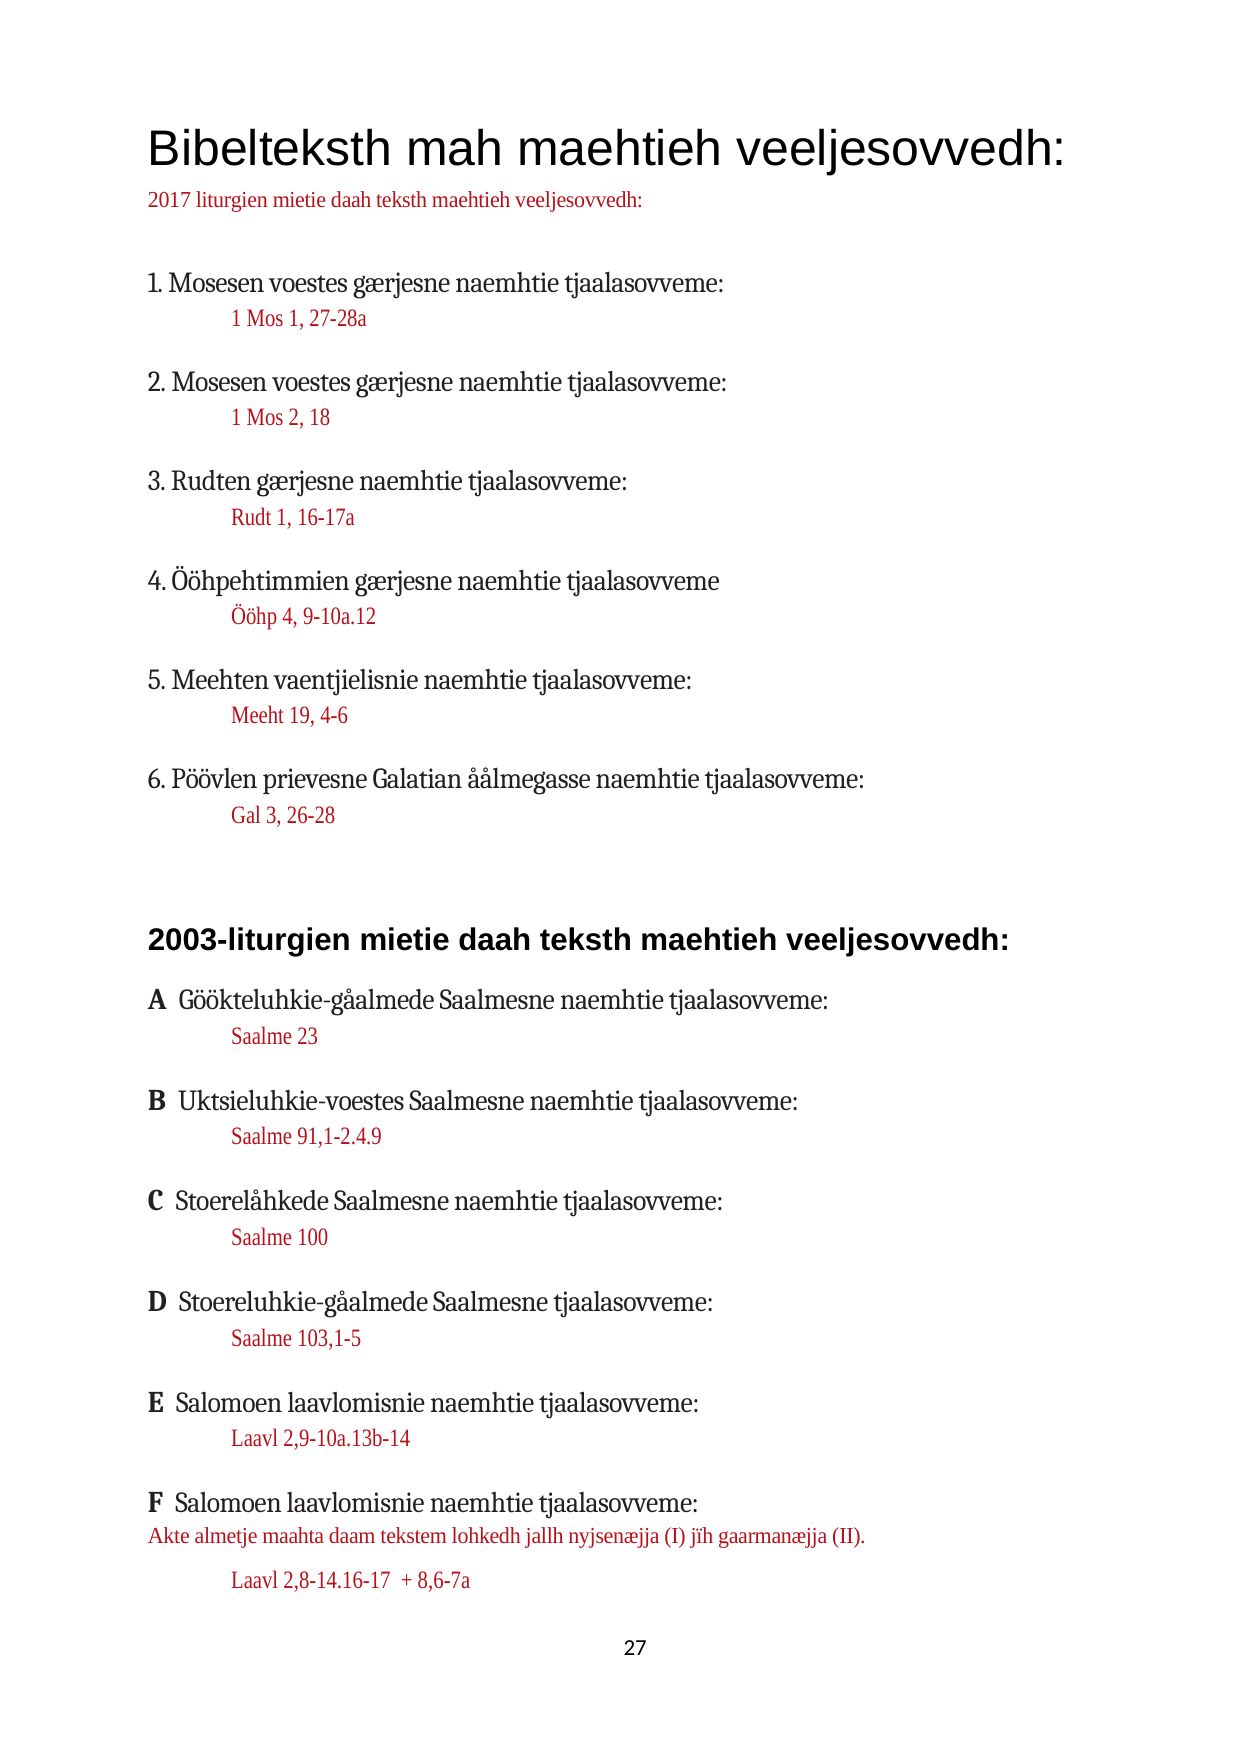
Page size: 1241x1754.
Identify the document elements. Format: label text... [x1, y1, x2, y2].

text E Salomoen laavlomisnie naemhtie tjaalasovveme: [148, 1385, 1122, 1420]
text 1 Mos 2, 18 [231, 402, 1056, 431]
text 3. Rudten gærjesne naemhtie tjaalasovveme: [148, 464, 1122, 498]
text Saalme 103,1-5 [231, 1323, 1056, 1351]
text 1. Mosesen voestes gærjesne naemhtie tjaalasovveme: [148, 266, 1122, 299]
text 1 Mos 1, 27-28a [231, 303, 1056, 332]
text 2017 liturgien mietie daah teksth maehtieh veeljesovvedh: [148, 186, 1122, 213]
text Ööhp 4, 9-10a.12 [231, 601, 1056, 630]
text F Salomoen laavlomisnie naemhtie tjaalasovveme: [148, 1486, 1122, 1520]
text 5. Meehten vaentjielisnie naemhtie tjaalasovveme: [148, 663, 1122, 697]
text 4. Ööhpehtimmien gærjesne naemhtie tjaalasovveme [148, 564, 1122, 597]
text Saalme 23 [231, 1021, 1056, 1049]
text Akte almetje maahta daam tekstem lohkedh jallh nyjsenæjja (I) jïh gaarmanæjja (II). [148, 1523, 1122, 1549]
text Laavl 2,9-10a.13b-14 [231, 1423, 1056, 1452]
text Rudt 1, 16-17a [231, 502, 1056, 530]
text C Stoerelåhkede Saalmesne naemhtie tjaalasovveme: [148, 1184, 1122, 1218]
text A Göökteluhkie-gåalmede Saalmesne naemhtie tjaalasovveme: [148, 982, 1122, 1017]
text Gal 3, 26-28 [231, 800, 1056, 828]
text B Uktsieluhkie-voestes Saalmesne naemhtie tjaalasovveme: [148, 1083, 1122, 1118]
text Laavl 2,8-14.16-17 + 8,6-7a [231, 1566, 1056, 1594]
text 2. Mosesen voestes gærjesne naemhtie tjaalasovveme: [148, 365, 1122, 399]
text Meeht 19, 4-6 [231, 700, 1056, 729]
text Saalme 100 [231, 1222, 1056, 1251]
subtitle Bibelteksth mah maehtieh veeljesovvedh: [148, 118, 1122, 176]
text 6. Pöövlen prievesne Galatian åålmegasse naemhtie tjaalasovveme: [148, 763, 1122, 796]
text 2003-liturgien mietie daah teksth maehtieh veeljesovvedh: [148, 921, 1122, 957]
text D Stoereluhkie-gåalmede Saalmesne tjaalasovveme: [148, 1284, 1122, 1319]
text Saalme 91,1-2.4.9 [231, 1121, 1056, 1150]
